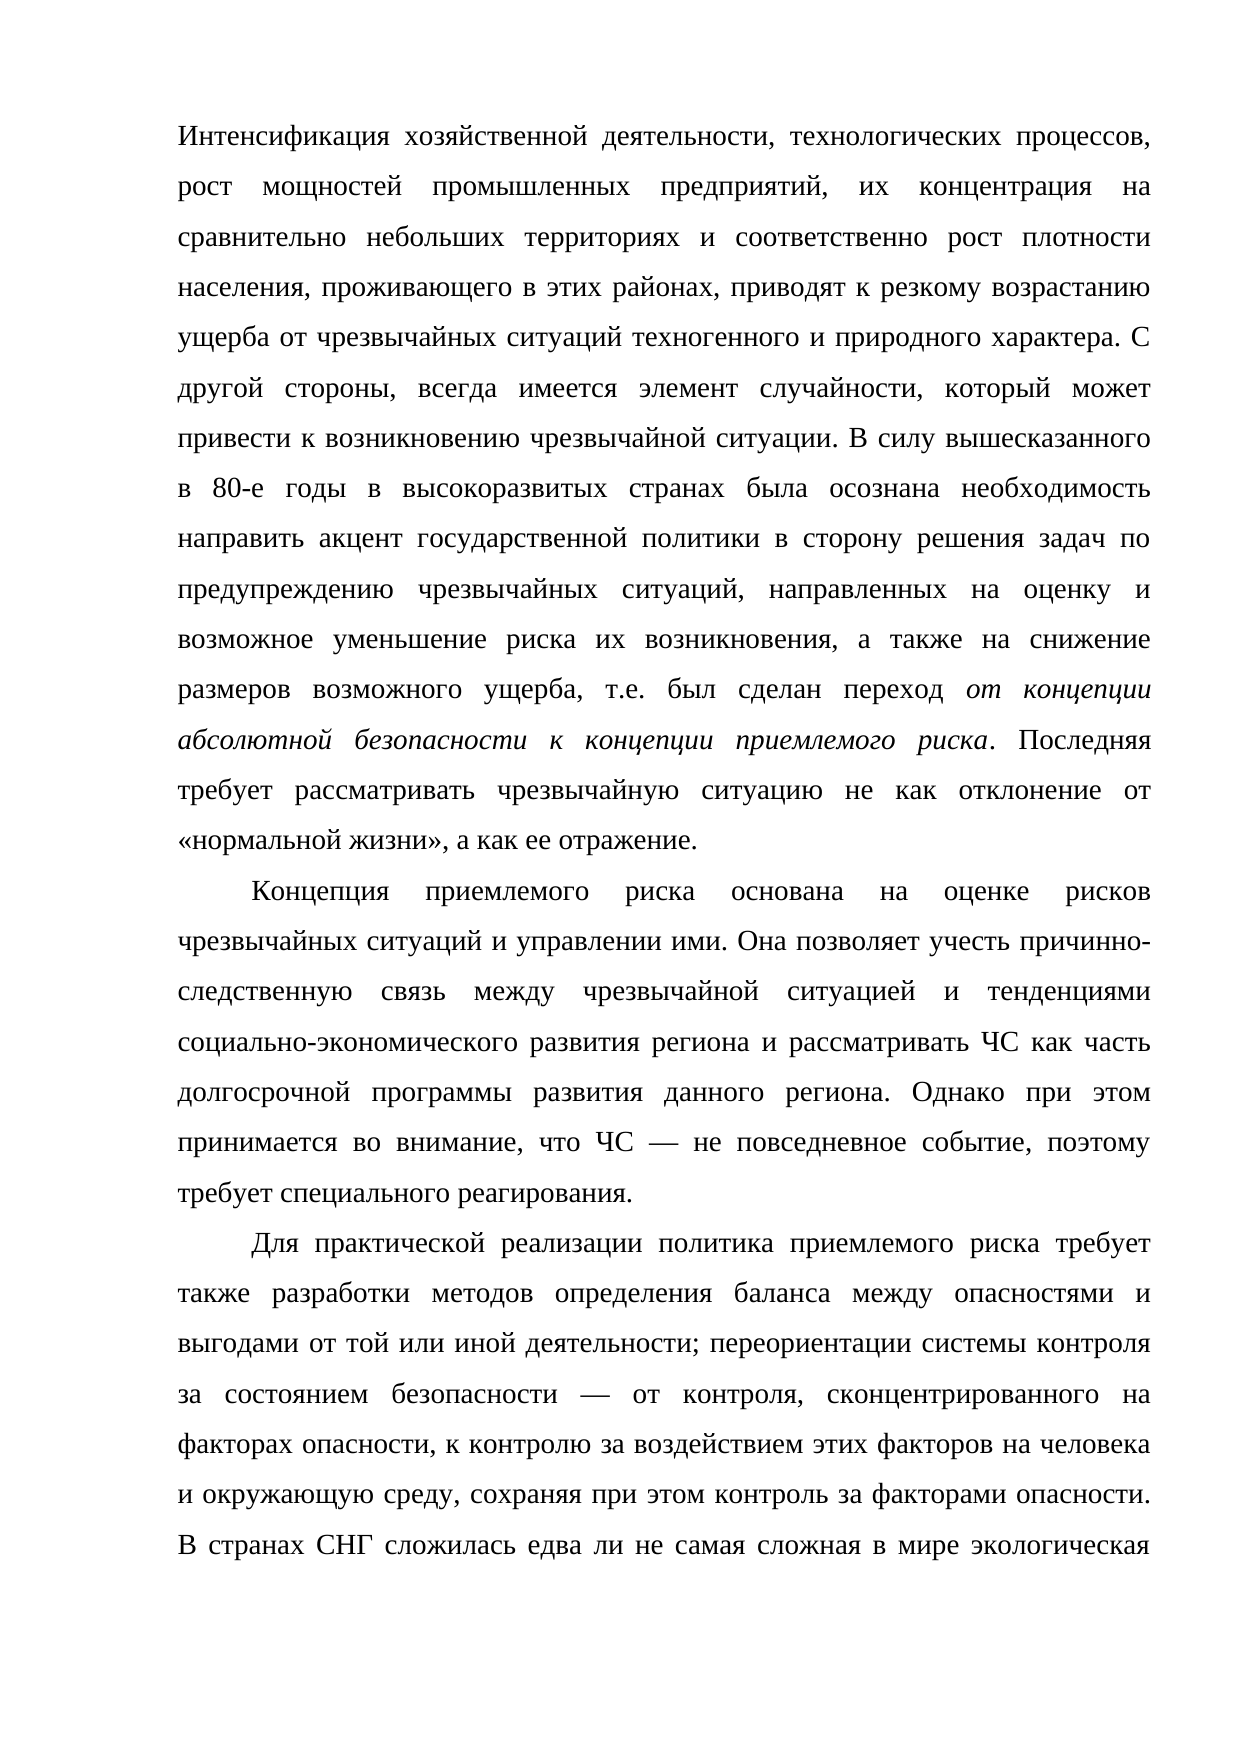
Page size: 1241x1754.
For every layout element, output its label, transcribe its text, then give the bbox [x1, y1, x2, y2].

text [177, 118, 1152, 856]
text Концепция приемлемого риска основана на оценке рисков чрезвычайных ситуаций и управлении ими. Она позволяет учесть причинно-следственную связь между чрезвычайной ситуацией и тенденциями социально-экономического развития региона и рассматривать ЧС как часть долгосрочной программы развития данного региона. Однако при этом принимается во внимание, что ЧС — не повседневное событие, поэтому требует специального реагирования. [177, 873, 1152, 1208]
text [177, 1225, 1152, 1560]
